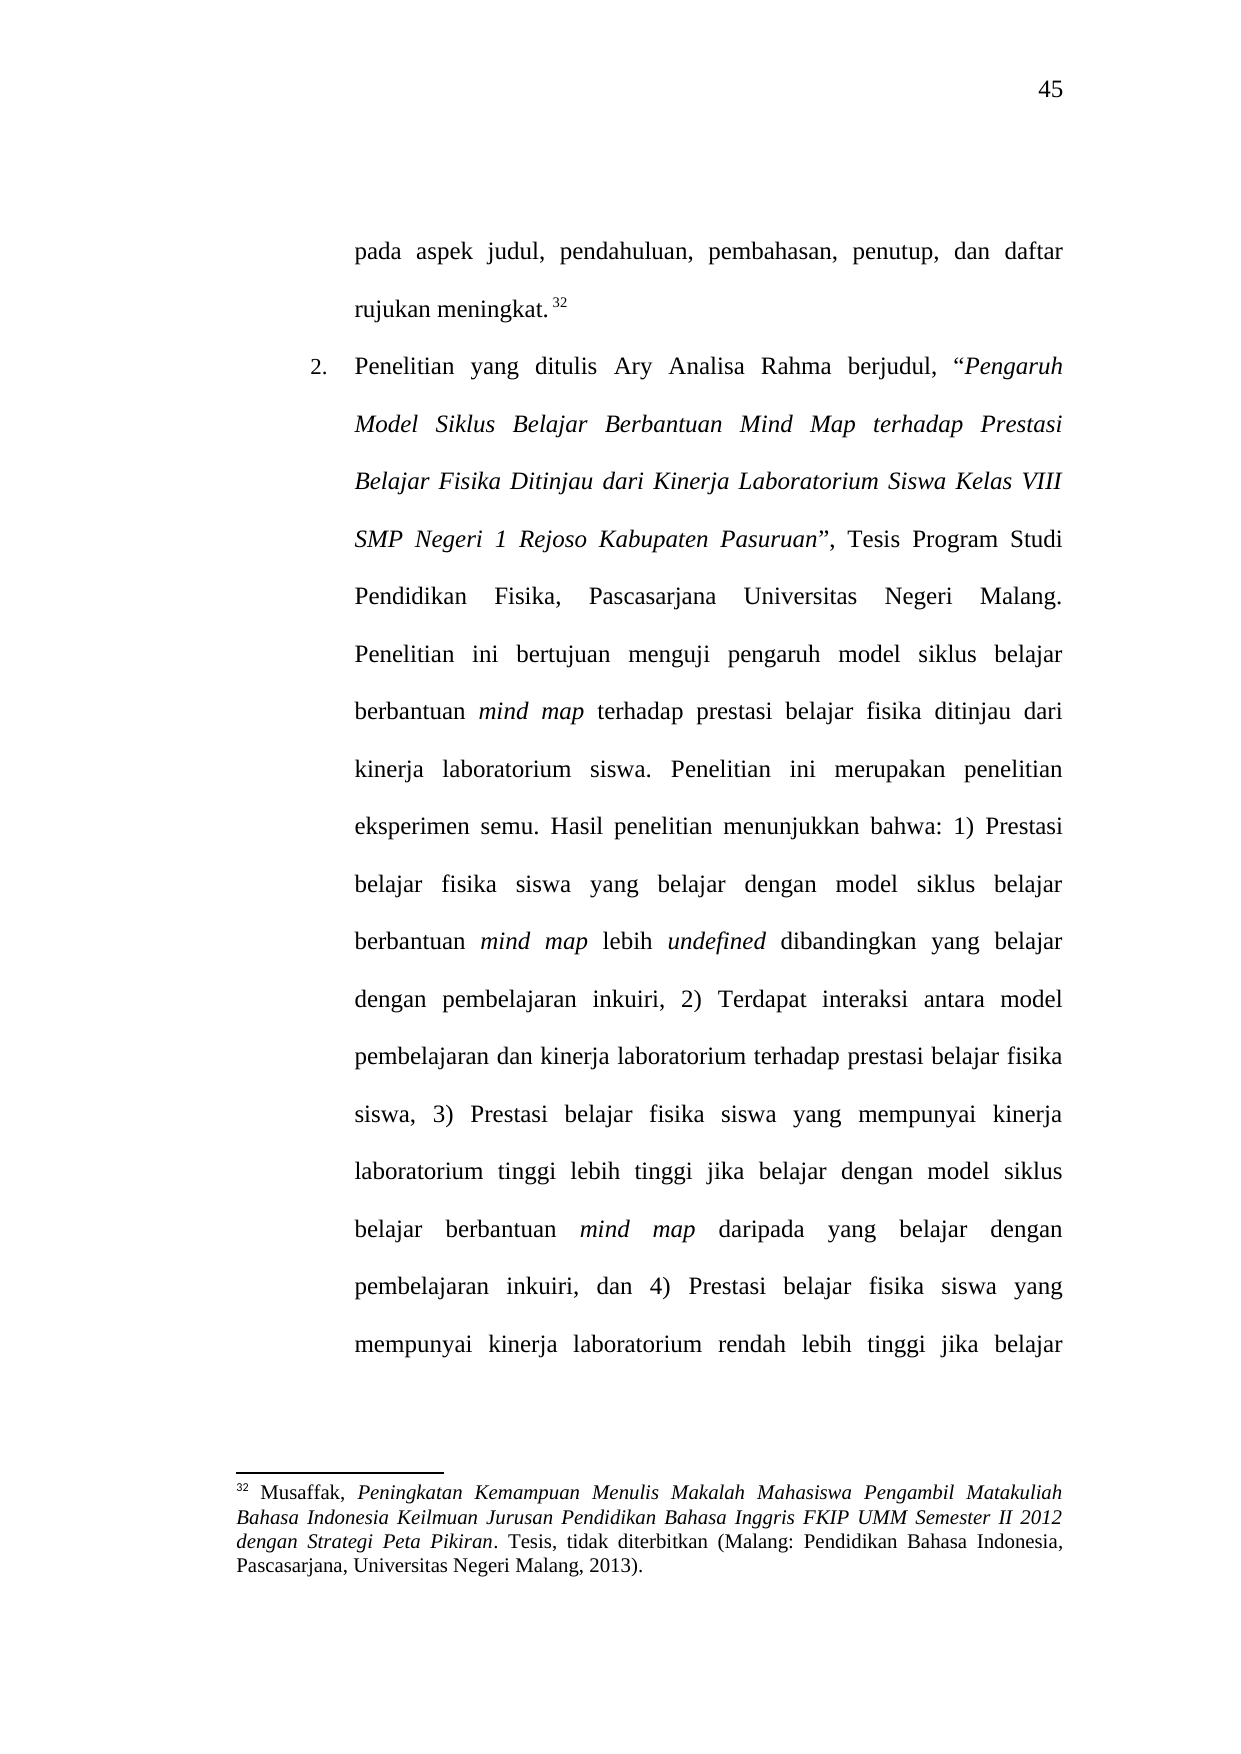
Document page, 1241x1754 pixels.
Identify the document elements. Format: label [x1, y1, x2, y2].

list [310, 351, 1063, 1357]
list [310, 236, 1063, 322]
